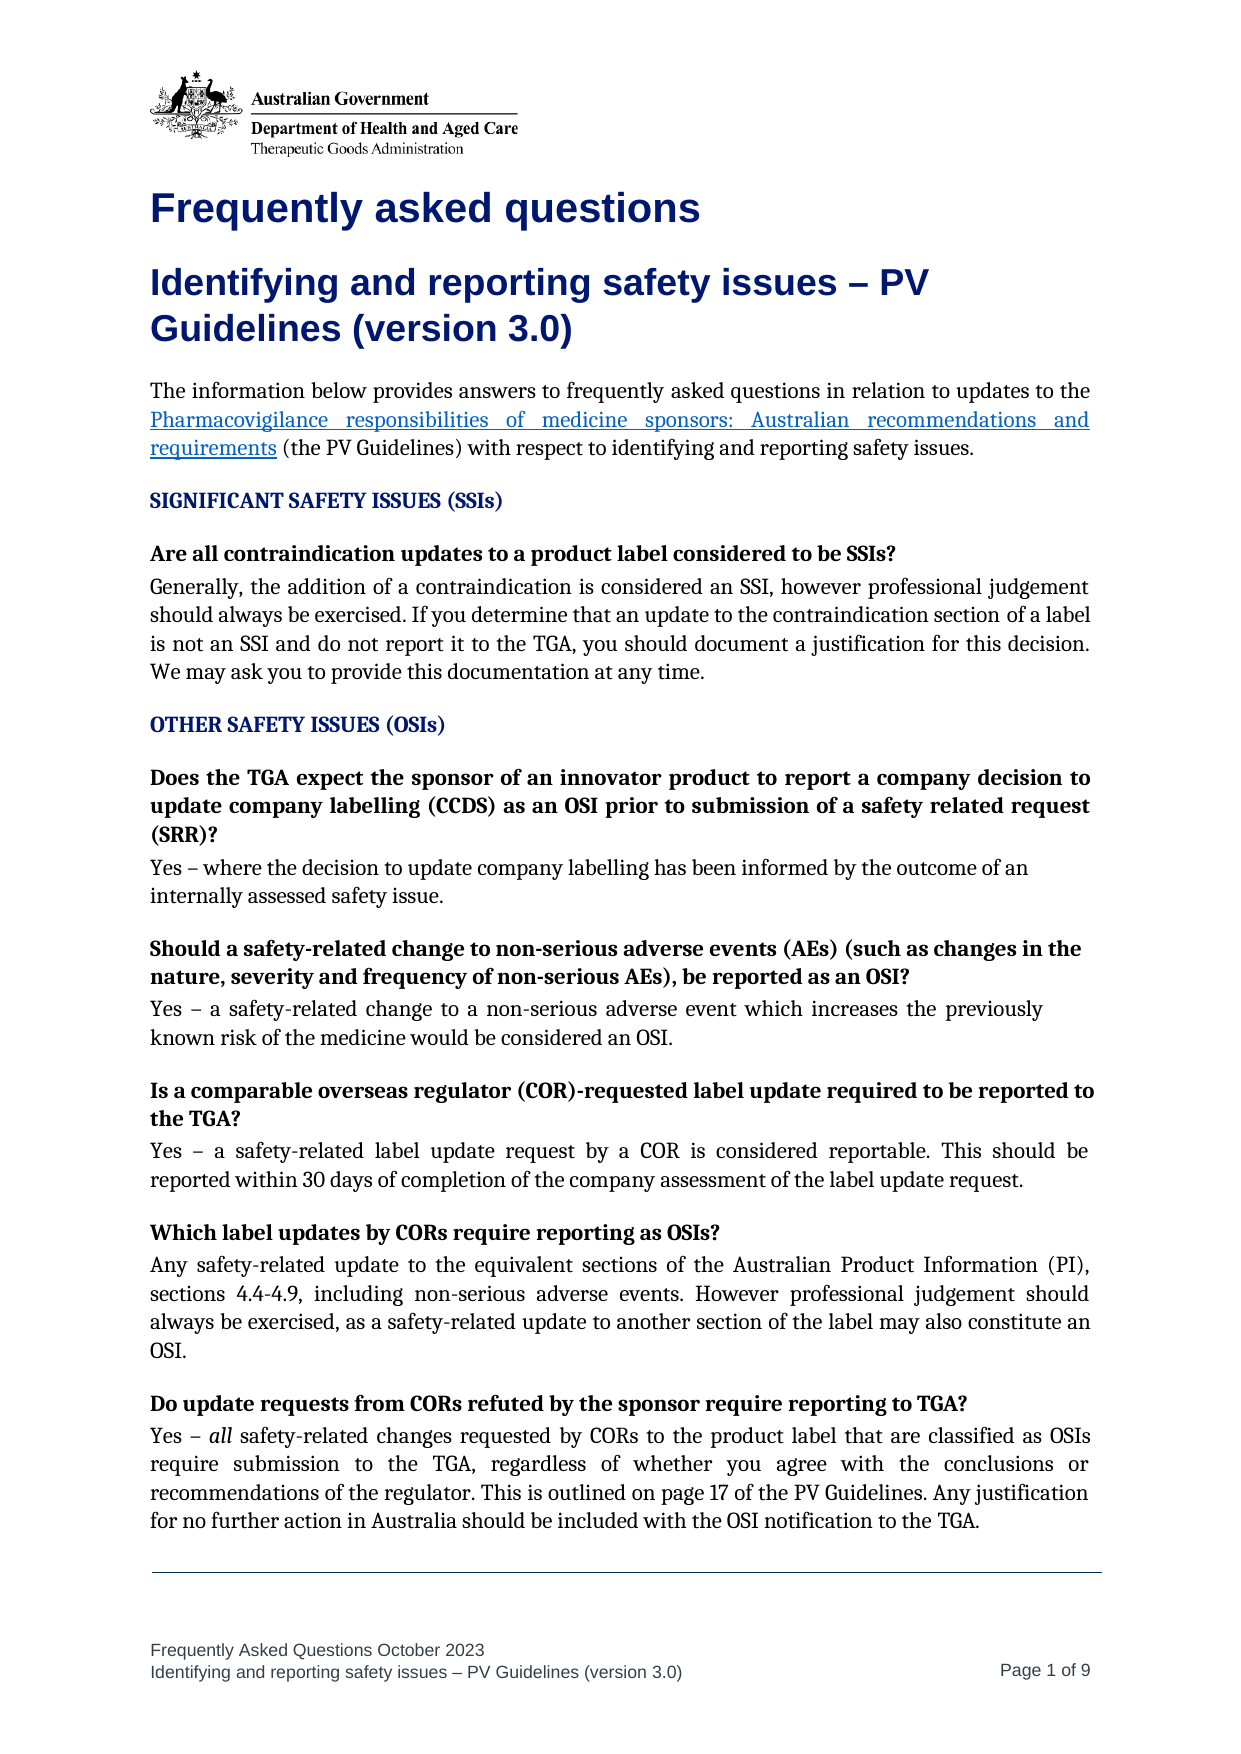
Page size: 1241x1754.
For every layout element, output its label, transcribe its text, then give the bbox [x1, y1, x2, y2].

subtitle Should a safety-related change to non-serious adverse events (AEs) (such as changes in the nature, severity and frequency of non-serious AEs), be reported as an OSI? [150, 936, 1105, 990]
text OTHER SAFETY ISSUES (OSIs) [150, 712, 1105, 738]
text The information below provides answers to frequently asked questions in relation to updates to the Pharmacovigilance responsibilities of medicine sponsors: Australian recommendations and requirements (the PV Guidelines) with respect to identifying and reporting safety issues. [150, 378, 1090, 429]
text SIGNIFICANT SAFETY ISSUES (SSIs) [150, 488, 1105, 514]
text Yes – a safety-related change to a non-serious adverse event which increases the previously known risk of the medicine would be considered an OSI. [150, 996, 1105, 1051]
picture [150, 70, 518, 157]
subtitle Are all contraindication updates to a product label considered to be SSIs? [150, 541, 1105, 568]
text Yes – a safety-related label update request by a COR is considered reportable. This should be reported within 30 days of completion of the company assessment of the label update request. [150, 1138, 1091, 1193]
text Generally, the addition of a contraindication is considered an SSI, however professional judgement should always be exercised. If you determine that an update to the contraindication section of a label is not an SSI and do not report it to the TGA, you should document a justification for this decision. We may ask you to provide this documentation at any time. [150, 573, 1091, 685]
text Yes – all safety-related changes requested by CORs to the product label that are classified as OSIs require submission to the TGA, regardless of whether you agree with the conclusions or recommendations of the regulator. This is outlined on page 17 of the PV Guidelines. Any justification for no further action in Australia should be included with the OSI notification to the TGA. [150, 1423, 1091, 1534]
subtitle Which label updates by CORs require reporting as OSIs? [150, 1219, 1105, 1246]
text Identifying and reporting safety issues – PV Guidelines (version 3.0) [150, 260, 1094, 350]
text Any safety-related update to the equivalent sections of the Australian Product Information (PI), sections 4.4-4.9, including non-serious adverse events. However professional judgement should always be exercised, as a safety-related update to another section of the label may also constitute an OSI. [150, 1252, 1091, 1364]
subtitle Does the TGA expect the sponsor of an innovator product to report a company decision to update company labelling (CCDS) as an OSI prior to submission of a safety related request (SRR)? [150, 765, 1091, 848]
subtitle Frequently asked questions [150, 183, 1105, 231]
subtitle Do update requests from CORs refuted by the sponsor require reporting to TGA? [150, 1390, 1105, 1417]
text The information below provides answers to frequently asked questions in relation to updates to the Pharmacovigilance responsibilities of medicine sponsors: Australian recommendations and requirements (the PV Guidelines) with respect to identifying and reporting safety issues. [150, 430, 1090, 461]
text Yes – where the decision to update company labelling has been informed by the outcome of an internally assessed safety issue. [150, 854, 1105, 909]
subtitle Is a comparable overseas regulator (COR)-requested label update required to be reported to the TGA? [150, 1077, 1105, 1132]
